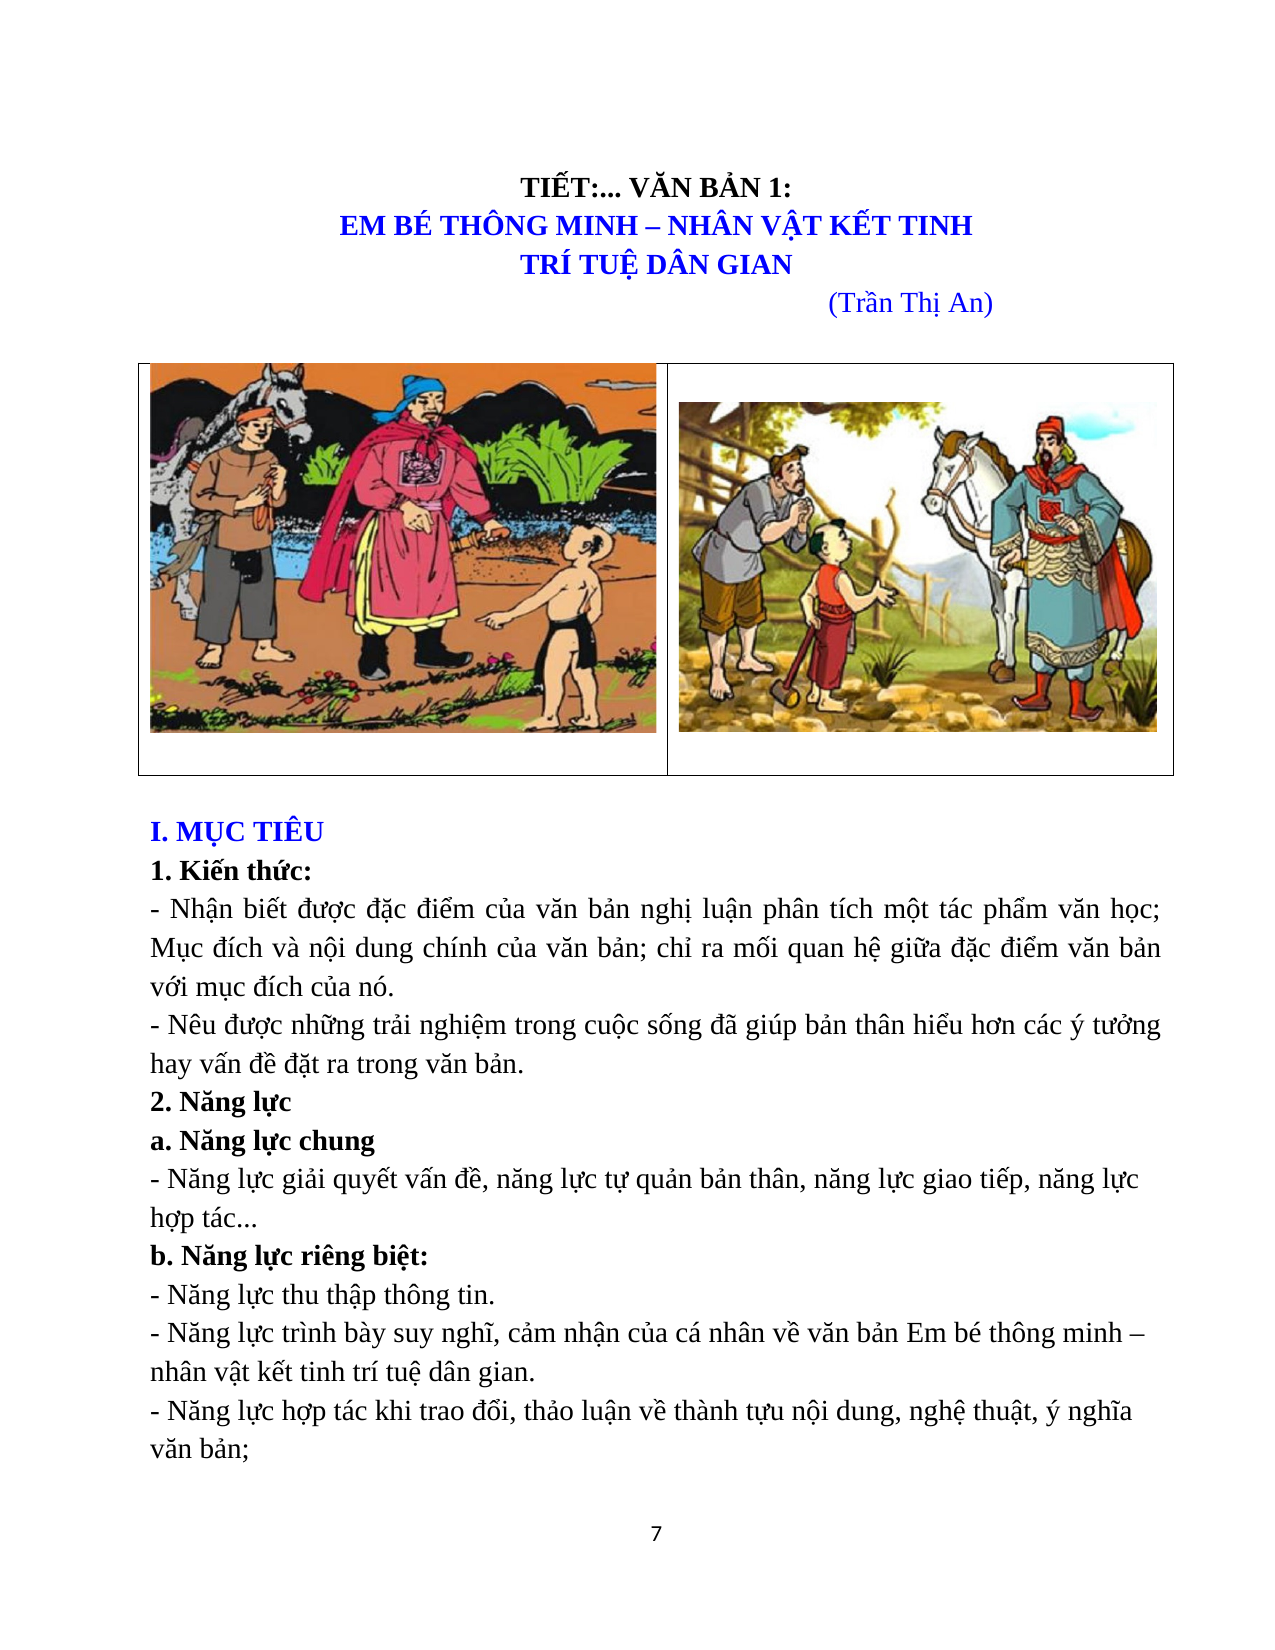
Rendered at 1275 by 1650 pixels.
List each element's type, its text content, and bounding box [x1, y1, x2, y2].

picture [150, 363, 657, 733]
text 1. Kiến thức: [150, 853, 1162, 887]
table_header [139, 364, 667, 775]
text - Nhận biết được đặc điểm của văn bản nghị luận phân tích một tác phẩm văn học; Mục đích và nội dung chính của văn bản; chỉ ra mối quan hệ giữa đặc điểm văn bản với mục đích của nó. [150, 892, 1162, 1002]
text - Năng lực thu thập thông tin. [150, 1277, 1162, 1311]
table_header [668, 364, 1173, 775]
text EM BÉ THÔNG MINH – NHÂN VẬT KẾT TINH [150, 208, 1162, 242]
text (Trần Thị An) [150, 285, 1162, 319]
text b. Năng lực riêng biệt: [150, 1238, 1162, 1272]
text - Năng lực trình bày suy nghĩ, cảm nhận của cá nhân về văn bản Em bé thông minh – nhân vật kết tinh trí tuệ dân gian. [150, 1316, 1162, 1388]
text - Năng lực hợp tác khi trao đổi, thảo luận về thành tựu nội dung, nghệ thuật, ý nghĩa văn bản; [150, 1393, 1162, 1465]
text 2. Năng lực [150, 1084, 1162, 1118]
text a. Năng lực chung [150, 1123, 1162, 1156]
text TRÍ TUỆ DÂN GIAN [150, 247, 1162, 280]
text TIẾT:... VĂN BẢN 1: [150, 170, 1162, 203]
text - Năng lực giải quyết vấn đề, năng lực tự quản bản thân, năng lực giao tiếp, năng lực hợp tác... [150, 1161, 1162, 1233]
text - Nêu được những trải nghiệm trong cuộc sống đã giúp bản thân hiểu hơn các ý tưởng hay vấn đề đặt ra trong văn bản. [150, 1007, 1162, 1079]
text I. MỤC TIÊU [150, 814, 1162, 848]
picture [678, 402, 1157, 732]
